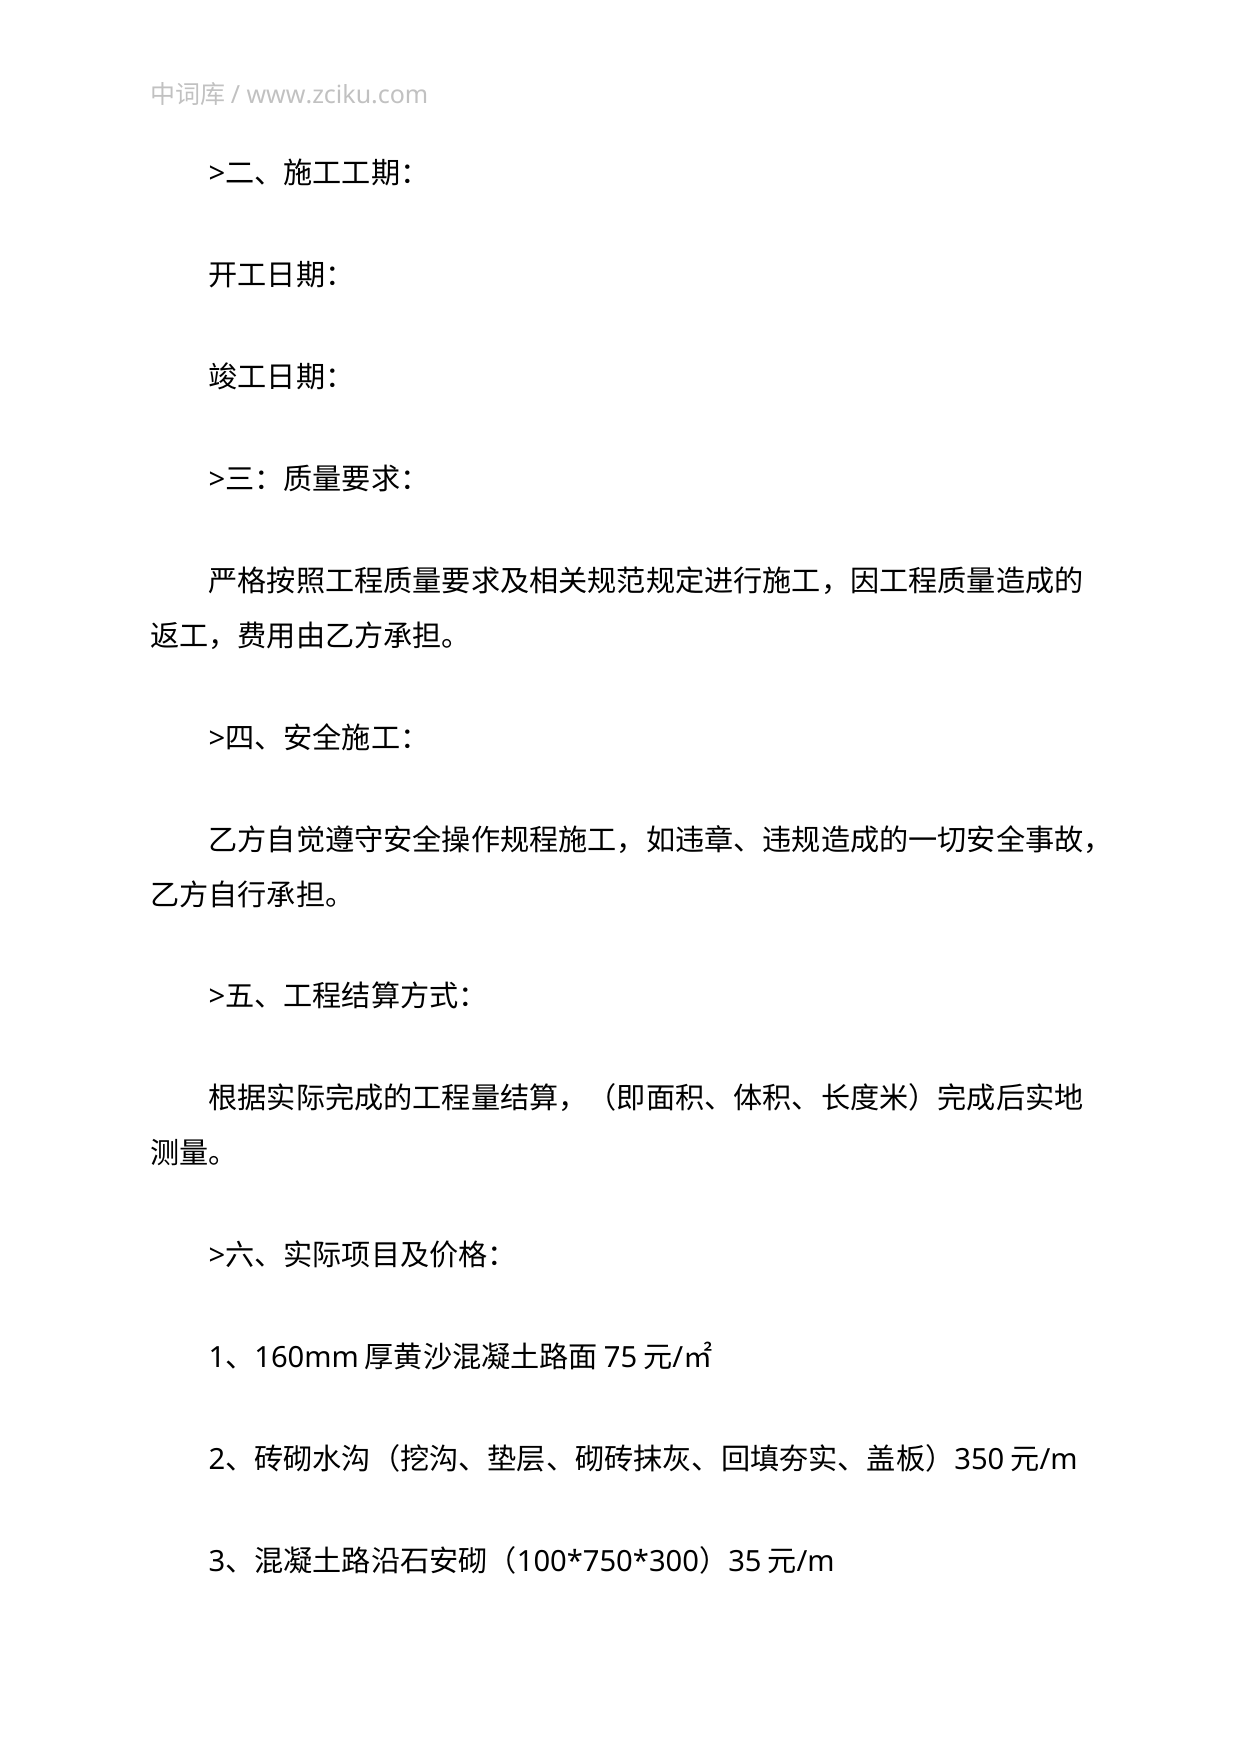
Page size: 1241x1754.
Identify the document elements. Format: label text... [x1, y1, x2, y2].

text >二、施工工期： [150, 150, 1090, 192]
text >四、安全施工： [150, 714, 1090, 757]
text >六、实际项目及价格： [150, 1231, 1090, 1274]
text 1、160mm厚黄沙混凝土路面75元/㎡ [150, 1333, 1090, 1376]
text >五、工程结算方式： [150, 973, 1090, 1015]
text 2、砖砌水沟（挖沟、垫层、砌砖抹灰、回填夯实、盖板）350元/m [150, 1435, 1090, 1478]
text 根据实际完成的工程量结算，（即面积、体积、长度米）完成后实地测量。 [150, 1075, 1090, 1172]
text 3、混凝土路沿石安砌（100*750*300）35元/m [150, 1537, 1090, 1580]
text >三：质量要求： [150, 456, 1090, 498]
text 竣工日期： [150, 354, 1090, 396]
text 严格按照工程质量要求及相关规范规定进行施工，因工程质量造成的返工，费用由乙方承担。 [150, 557, 1090, 655]
text 乙方自觉遵守安全操作规程施工，如违章、违规造成的一切安全事故，乙方自行承担。 [150, 816, 1090, 913]
text 开工日期： [150, 252, 1090, 294]
